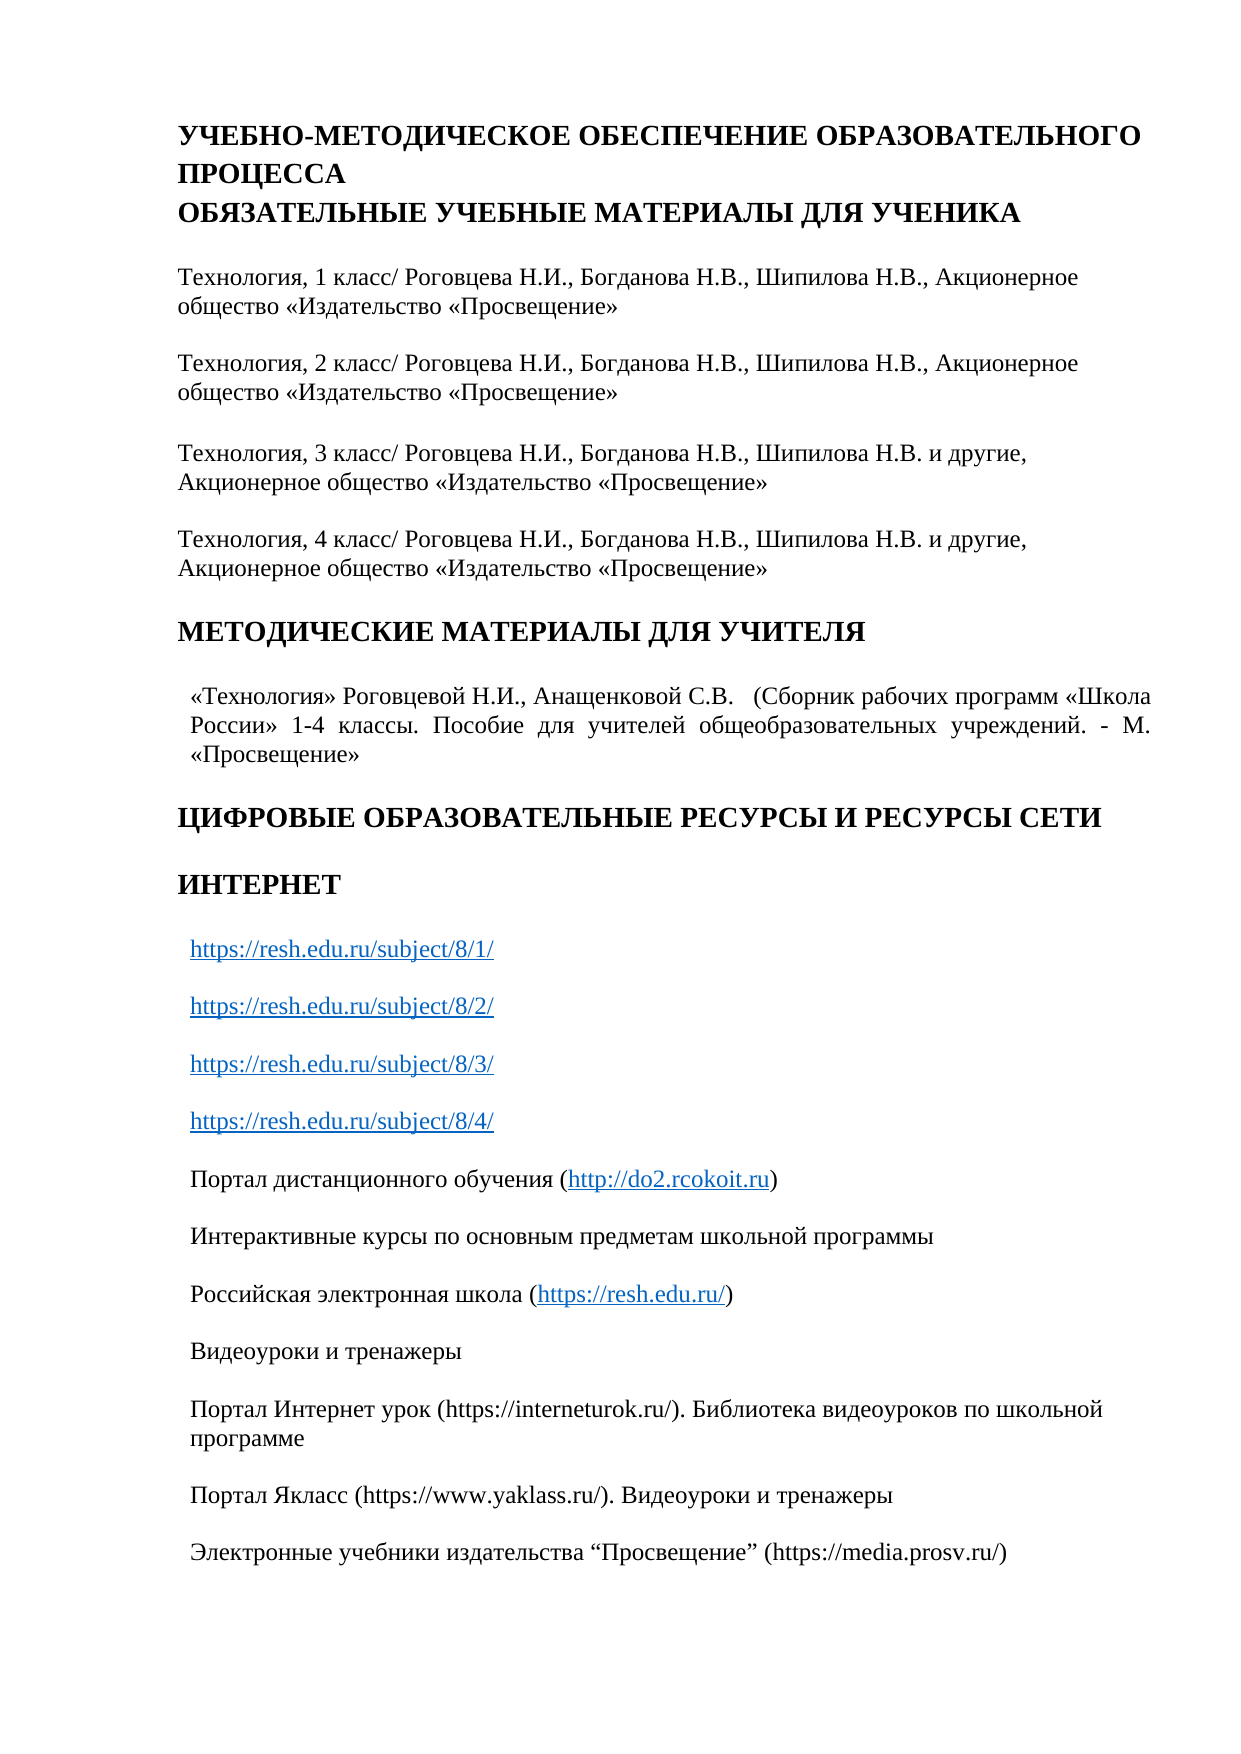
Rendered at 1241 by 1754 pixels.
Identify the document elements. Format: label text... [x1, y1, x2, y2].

text УЧЕБНО-МЕТОДИЧЕСКОЕ ОБЕСПЕЧЕНИЕ ОБРАЗОВАТЕЛЬНОГО ПРОЦЕССА [177, 118, 1152, 190]
text https://resh.edu.ru/subject/8/3/ [190, 1049, 1152, 1078]
text https://resh.edu.ru/subject/8/4/ [190, 1106, 1152, 1135]
text https://resh.edu.ru/subject/8/2/ [190, 991, 1152, 1020]
text Технология, 1 класс/ Роговцева Н.И., Богданова Н.В., Шипилова Н.В., Акционерное общество «Издательство «Просвещение» [618, 262, 1152, 320]
text Технология, 2 класс/ Роговцева Н.И., Богданова Н.В., Шипилова Н.В., Акционерное общество «Издательство «Просвещение» [177, 348, 1152, 406]
text МЕТОДИЧЕСКИЕ МАТЕРИАЛЫ ДЛЯ УЧИТЕЛЯ [177, 614, 1152, 648]
text https://resh.edu.ru/subject/8/1/ [190, 934, 1152, 963]
text Электронные учебники издательства “Просвещение” (https://media.prosv.ru/) [190, 1537, 1152, 1566]
text Интерактивные курсы по основным предметам школьной программы [190, 1221, 1152, 1250]
text Портал Интернет урок (https://interneturok.ru/). Библиотека видеоуроков по школьной программе [190, 1394, 1152, 1451]
text Видеоуроки и тренажеры [190, 1336, 1152, 1365]
text Портал Якласс (https://www.yaklass.ru/). Видеоуроки и тренажеры [190, 1480, 1152, 1537]
text Российская электронная школа (https://resh.edu.ru/) [190, 1279, 1152, 1308]
text «Технология» Роговцевой Н.И., Анащенковой С.В. (Сборник рабочих программ «Школа России» 1-4 классы. Пособие для учителей общеобразовательных учреждений. - М. «Просвещение» [190, 681, 1152, 767]
text ‌Портал дистанционного обучения (http://do2.rcokoit.ru) [190, 1164, 1152, 1193]
text ЦИФРОВЫЕ ОБРАЗОВАТЕЛЬНЫЕ РЕСУРСЫ И РЕСУРСЫ СЕТИ ИНТЕРНЕТ [177, 800, 1152, 900]
text Технология, 4 класс/ Роговцева Н.И., Богданова Н.В., Шипилова Н.В. и другие, Акционерное общество «Издательство «Просвещение» [177, 524, 1152, 582]
text Технология, 3 класс/ Роговцева Н.И., Богданова Н.В., Шипилова Н.В. и другие, Акционерное общество «Издательство «Просвещение» [768, 438, 1152, 496]
text ОБЯЗАТЕЛЬНЫЕ УЧЕБНЫЕ МАТЕРИАЛЫ ДЛЯ УЧЕНИКА [177, 195, 1152, 229]
